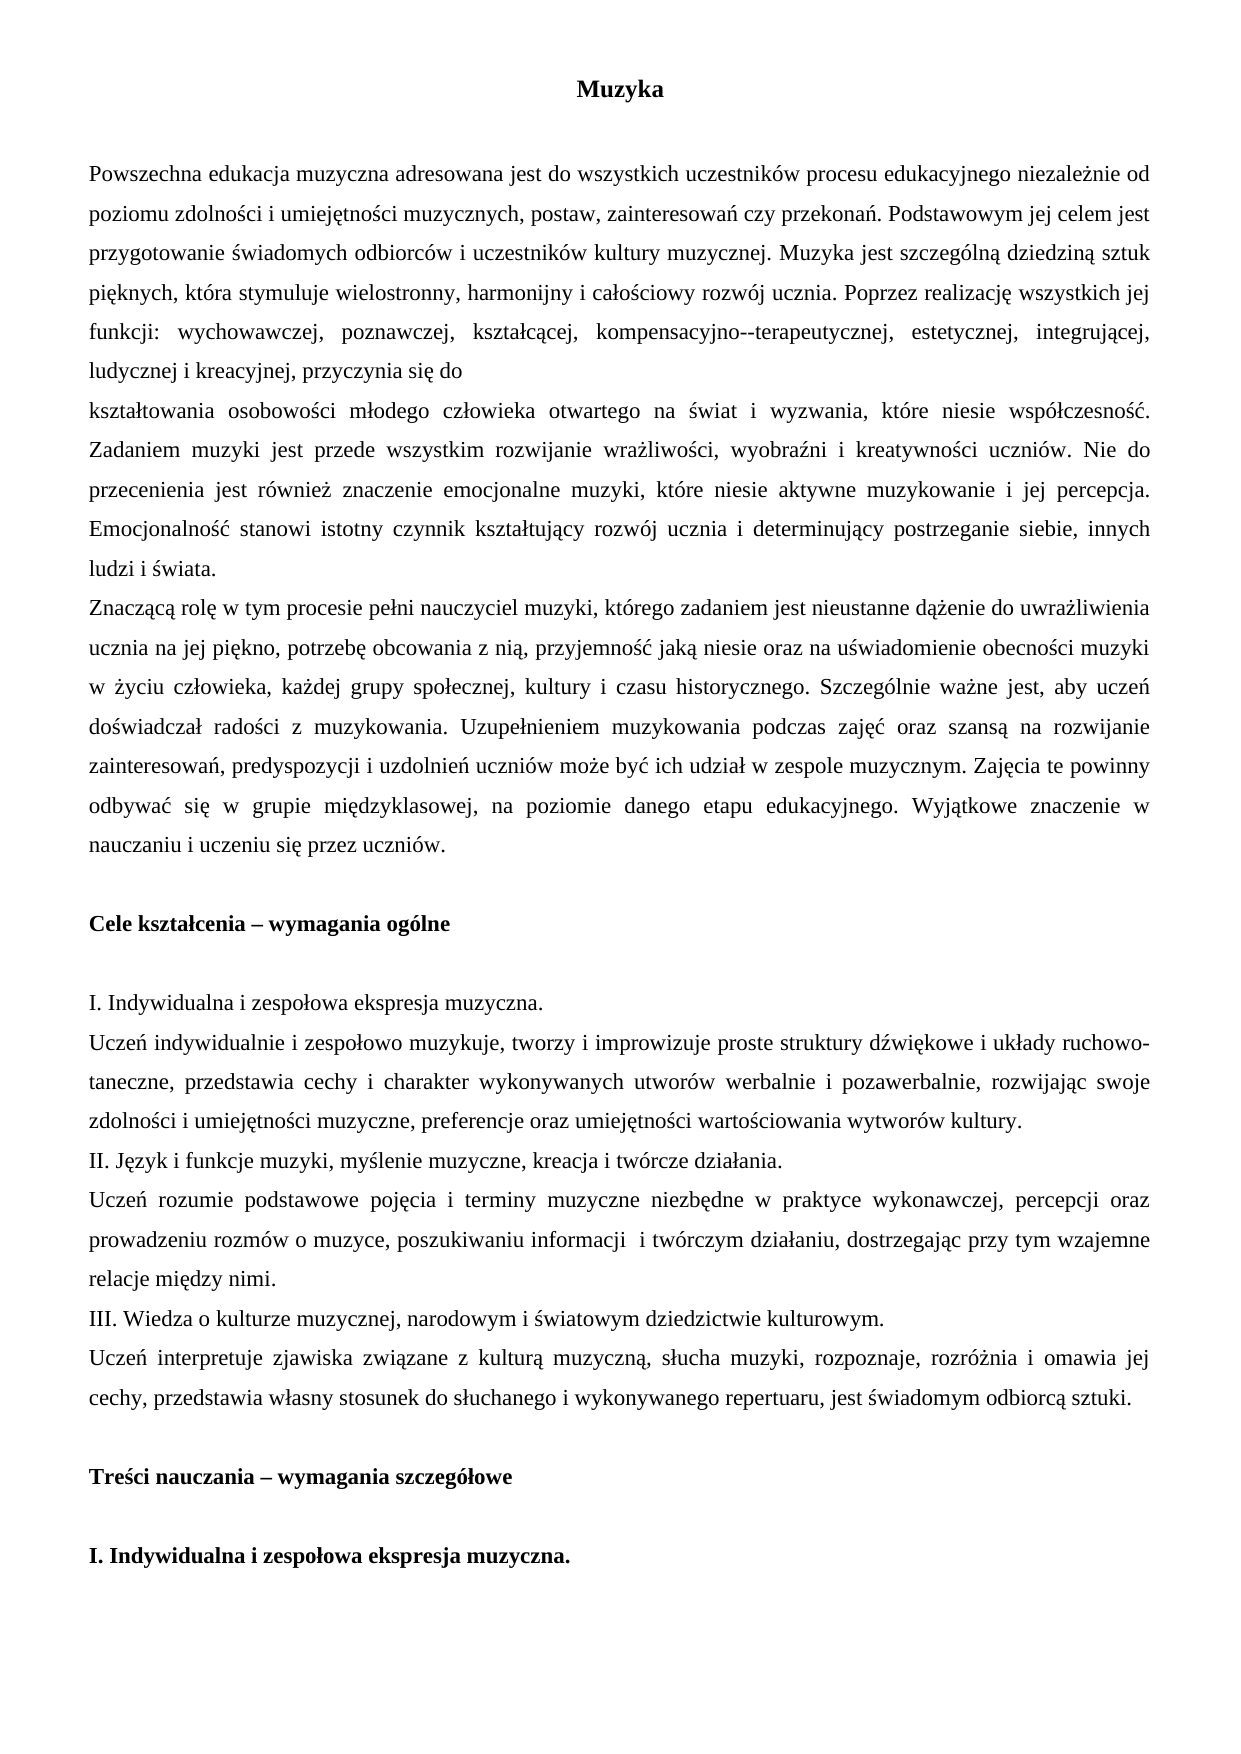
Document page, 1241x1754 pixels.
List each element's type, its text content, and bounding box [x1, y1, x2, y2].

text Treści nauczania – wymagania szczegółowe [89, 1463, 1152, 1489]
text Powszechna edukacja muzyczna adresowana jest do wszystkich uczestników procesu edukacyjnego niezależnie od poziomu zdolności i umiejętności muzycznych, postaw, zainteresowań czy przekonań. Podstawowym jej celem jest przygotowanie świadomych odbiorców i uczestników kultury muzycznej. Muzyka jest szczególną dziedziną sztuk pięknych, która stymuluje wielostronny, harmonijny i całościowy rozwój ucznia. Poprzez realizację wszystkich jej funkcji: wychowawczej, poznawczej, kształcącej, kompensacyjno--terapeutycznej, estetycznej, integrującej, ludycznej i kreacyjnej, przyczynia się do [89, 160, 1152, 384]
text Uczeń interpretuje zjawiska związane z kulturą muzyczną, słucha muzyki, rozpoznaje, rozróżnia i omawia jej cechy, przedstawia własny stosunek do słuchanego i wykonywanego repertuaru, jest świadomym odbiorcą sztuki. [89, 1344, 1152, 1410]
text III. Wiedza o kulturze muzycznej, narodowym i światowym dziedzictwie kulturowym. [89, 1305, 1152, 1331]
text I. Indywidualna i zespołowa ekspresja muzyczna. [89, 1542, 1152, 1568]
text kształtowania osobowości młodego człowieka otwartego na świat i wyzwania, które niesie współczesność. Zadaniem muzyki jest przede wszystkim rozwijanie wrażliwości, wyobraźni i kreatywności uczniów. Nie do przecenienia jest również znaczenie emocjonalne muzyki, które niesie aktywne muzykowanie i jej percepcja. Emocjonalność stanowi istotny czynnik kształtujący rozwój ucznia i determinujący postrzeganie siebie, innych ludzi i świata. [89, 397, 1152, 581]
text Uczeń indywidualnie i zespołowo muzykuje, tworzy i improwizuje proste struktury dźwiękowe i układy ruchowo-taneczne, przedstawia cechy i charakter wykonywanych utworów werbalnie i pozawerbalnie, rozwijając swoje zdolności i umiejętności muzyczne, preferencje oraz umiejętności wartościowania wytworów kultury. [89, 1029, 1152, 1134]
text Znaczącą rolę w tym procesie pełni nauczyciel muzyki, którego zadaniem jest nieustanne dążenie do uwrażliwienia ucznia na jej piękno, potrzebę obcowania z nią, przyjemność jaką niesie oraz na uświadomienie obecności muzyki w życiu człowieka, każdej grupy społecznej, kultury i czasu historycznego. Szczególnie ważne jest, aby uczeń doświadczał radości z muzykowania. Uzupełnieniem muzykowania podczas zajęć oraz szansą na rozwijanie zainteresowań, predyspozycji i uzdolnień uczniów może być ich udział w zespole muzycznym. Zajęcia te powinny odbywać się w grupie międzyklasowej, na poziomie danego etapu edukacyjnego. Wyjątkowe znaczenie w nauczaniu i uczeniu się przez uczniów. [89, 594, 1152, 858]
text II. Język i funkcje muzyki, myślenie muzyczne, kreacja i twórcze działania. [89, 1147, 1152, 1173]
text Cele kształcenia – wymagania ogólne [89, 910, 1152, 937]
text Uczeń rozumie podstawowe pojęcia i terminy muzyczne niezbędne w praktyce wykonawczej, percepcji oraz prowadzeniu rozmów o muzyce, poszukiwaniu informacji i twórczym działaniu, dostrzegając przy tym wzajemne relacje między nimi. [89, 1187, 1152, 1292]
text Muzyka [89, 74, 1152, 103]
text I. Indywidualna i zespołowa ekspresja muzyczna. [89, 989, 1152, 1016]
